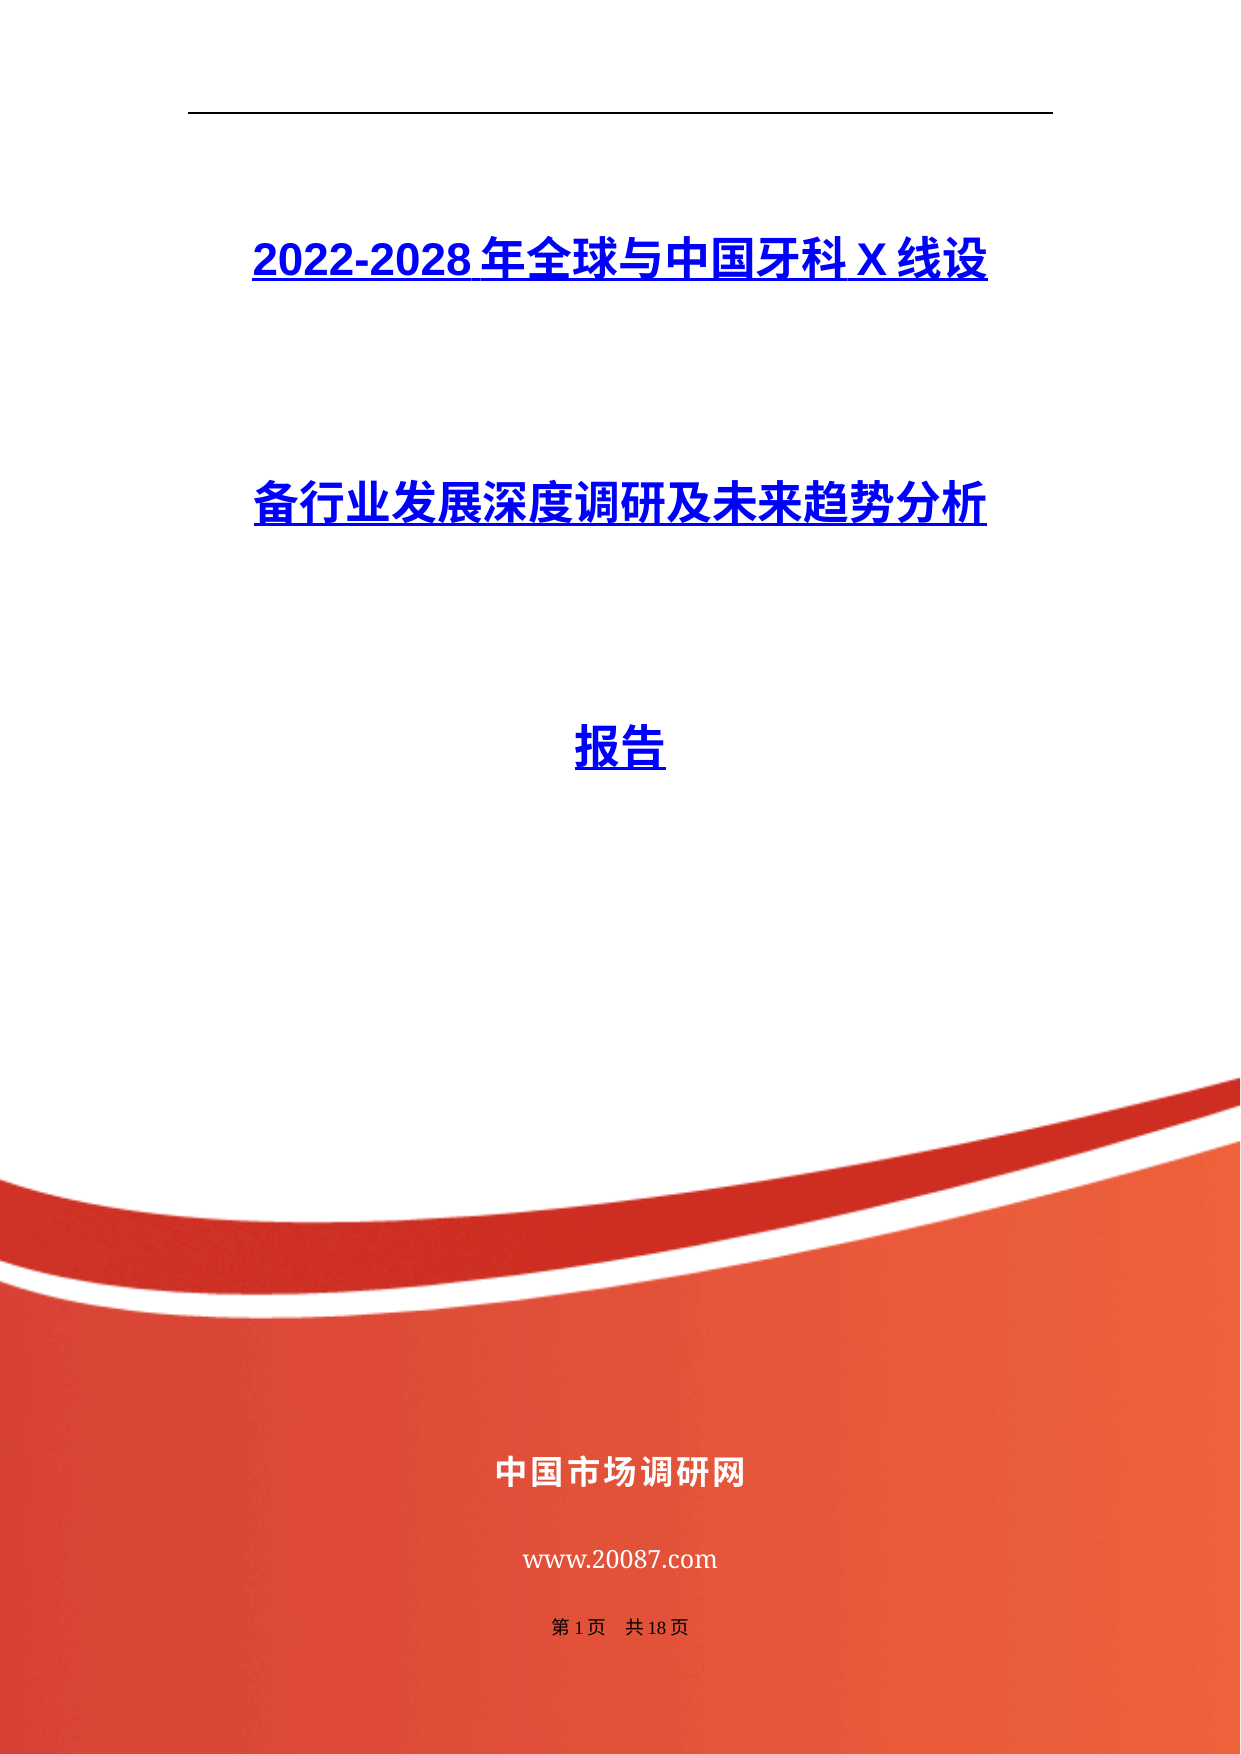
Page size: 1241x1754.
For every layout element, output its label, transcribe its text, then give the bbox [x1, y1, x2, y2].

subtitle 中国市场调研网 [187, 1437, 1053, 1502]
text www.20087.com [187, 1526, 1053, 1591]
picture [0, 1006, 1241, 1754]
table_header 2022-2028年全球与中国牙科X线设备行业发展深度调研及未来趋势分析报告 [188, 207, 1053, 871]
